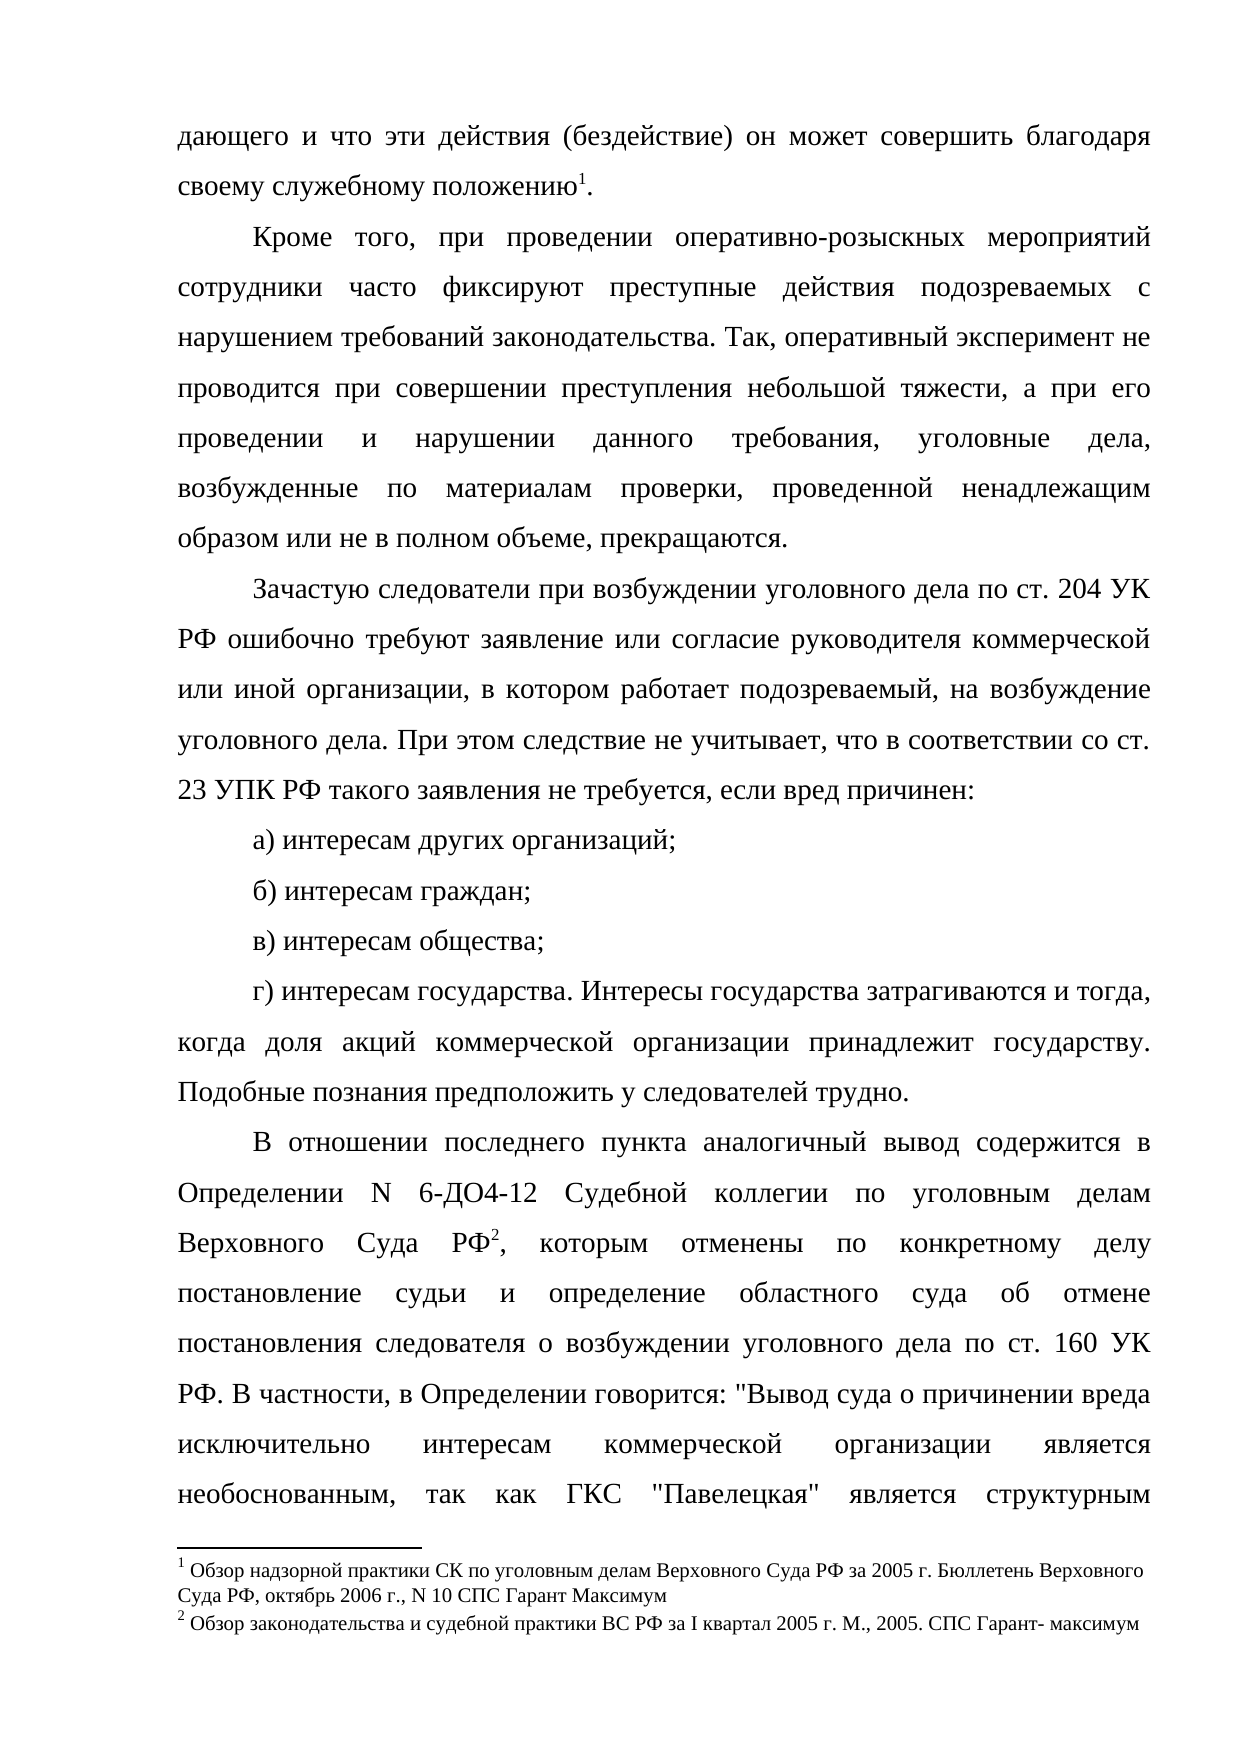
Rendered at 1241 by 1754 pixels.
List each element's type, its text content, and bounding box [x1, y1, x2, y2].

text Зачастую следователи при возбуждении уголовного дела по ст. 204 УК РФ ошибочно требуют заявление или согласие руководителя коммерческой или иной организации, в котором работает подозреваемый, на возбуждение уголовного дела. При этом следствие не учитывает, что в соответствии со ст. 23 УПК РФ такого заявления не требуется, если вред причинен: [177, 571, 1152, 806]
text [177, 1124, 1152, 1510]
text г) интересам государства. Интересы государства затрагиваются и тогда, когда доля акций коммерческой организации принадлежит государству. Подобные познания предположить у следователей трудно. [177, 973, 1152, 1108]
text в) интересам общества; [177, 923, 1152, 957]
text а) интересам других организаций; [177, 822, 1152, 856]
text б) интересам граждан; [177, 873, 1152, 906]
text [177, 118, 1152, 202]
text Кроме того, при проведении оперативно-розыскных мероприятий сотрудники часто фиксируют преступные действия подозреваемых с нарушением требований законодательства. Так, оперативный эксперимент не проводится при совершении преступления небольшой тяжести, а при его проведении и нарушении данного требования, уголовные дела, возбужденные по материалам проверки, проведенной ненадлежащим образом или не в полном объеме, прекращаются. [177, 219, 1152, 554]
